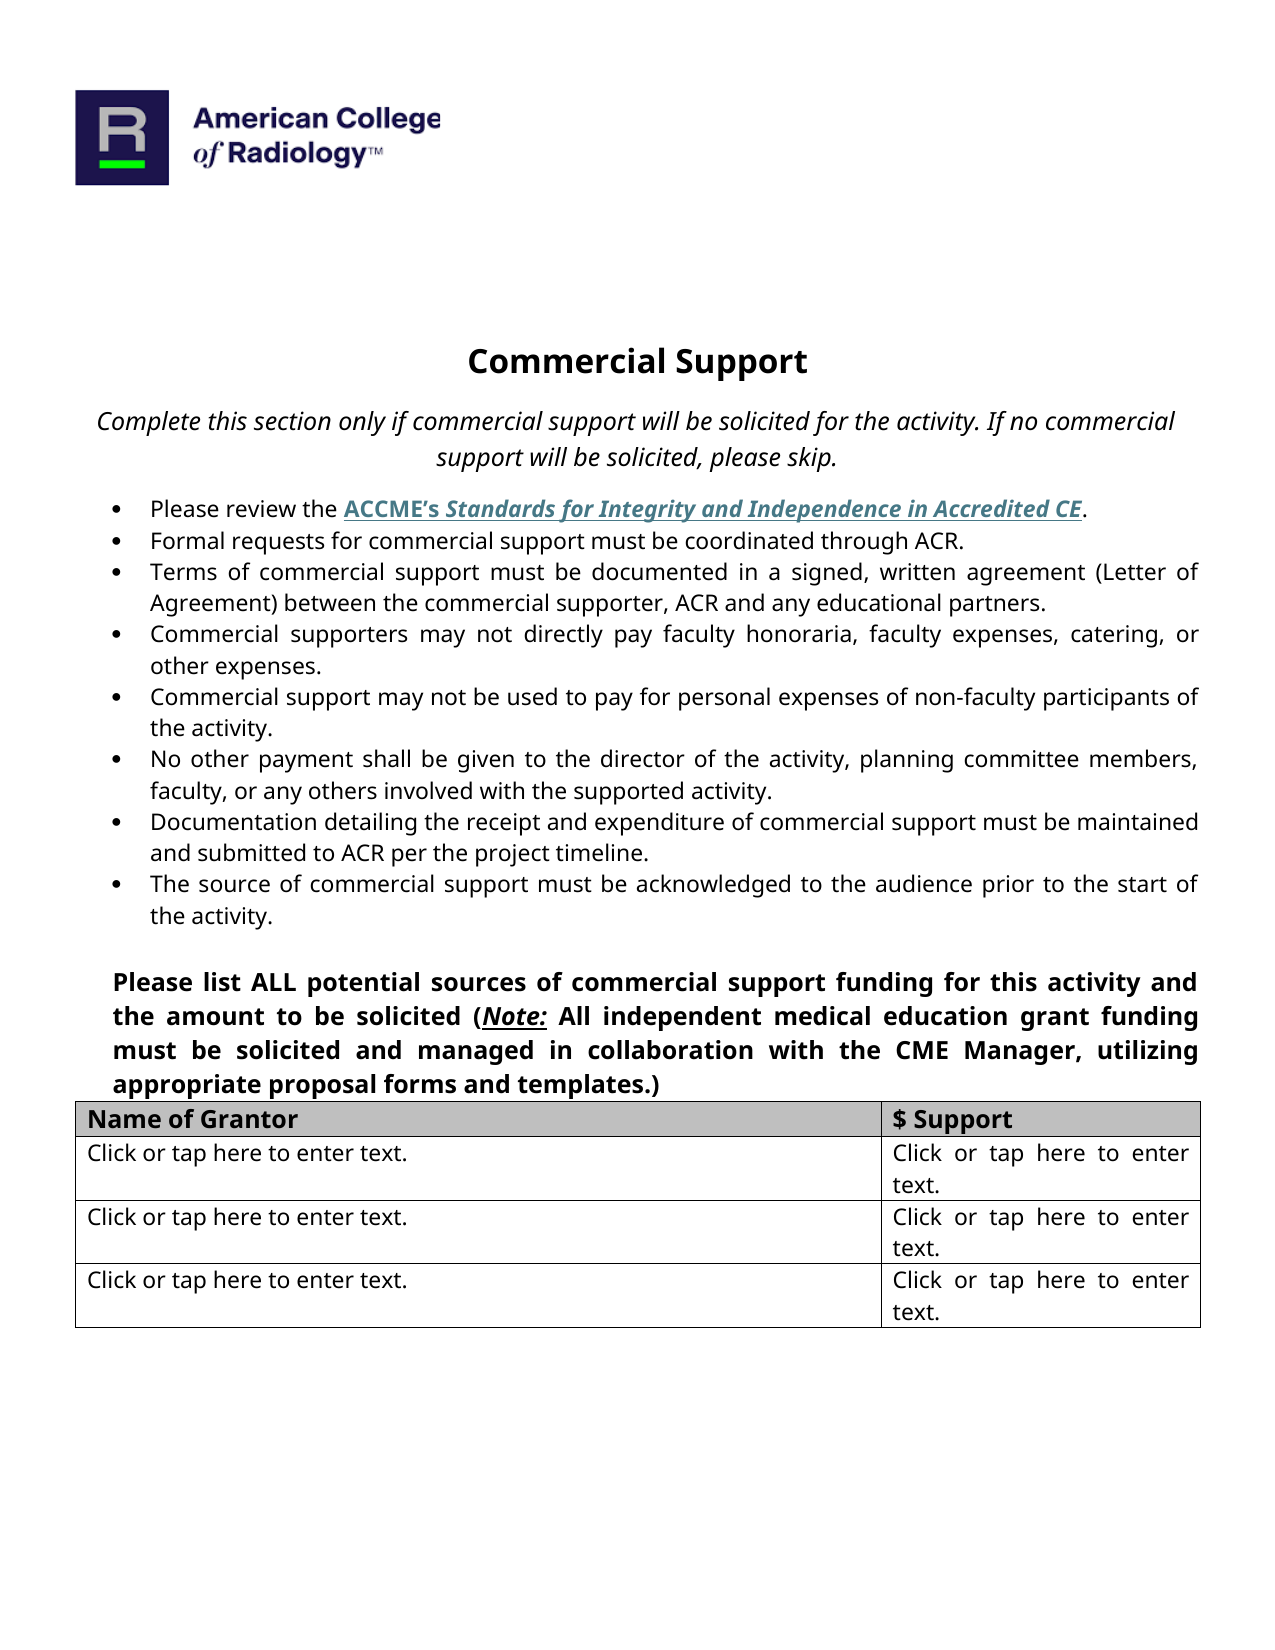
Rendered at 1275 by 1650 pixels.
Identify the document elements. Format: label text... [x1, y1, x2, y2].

list Documentation detailing the receipt and expenditure of commercial support must be maintained and submitted to ACR per the project timeline. [112, 806, 1200, 868]
list Formal requests for commercial support must be coordinated through ACR. [112, 524, 1200, 556]
list Commercial supporters may not directly pay faculty honoraria, faculty expenses, catering, or other expenses. [112, 618, 1200, 681]
list Commercial support may not be used to pay for personal expenses of non-faculty participants of the activity. [112, 681, 1200, 743]
list The source of commercial support must be acknowledged to the audience prior to the start of the activity. [112, 868, 1200, 931]
list Please list ALL potential sources of commercial support funding for this activity and the amount to be solicited (Note: All independent medical education grant funding must be solicited and managed in collaboration with the CME Manager, utilizing appropriate proposal forms and templates.) [112, 965, 1200, 1101]
text Complete this section only if commercial support will be solicited for the activity. If no commercial support will be solicited, please skip. [75, 403, 1200, 474]
table_header Name of Grantor [76, 1102, 881, 1136]
list Terms of commercial support must be documented in a signed, written agreement (Letter of Agreement) between the commercial supporter, ACR and any educational partners. [112, 556, 1200, 618]
list No other payment shall be given to the director of the activity, planning committee members, faculty, or any others involved with the supported activity. [112, 743, 1200, 806]
text Commercial Support [75, 337, 1200, 383]
list Please review the ACCME’s Standards for Integrity and Independence in Accredited CE. [112, 493, 1200, 524]
table_header $ Support [882, 1102, 1200, 1136]
picture [75, 76, 441, 197]
